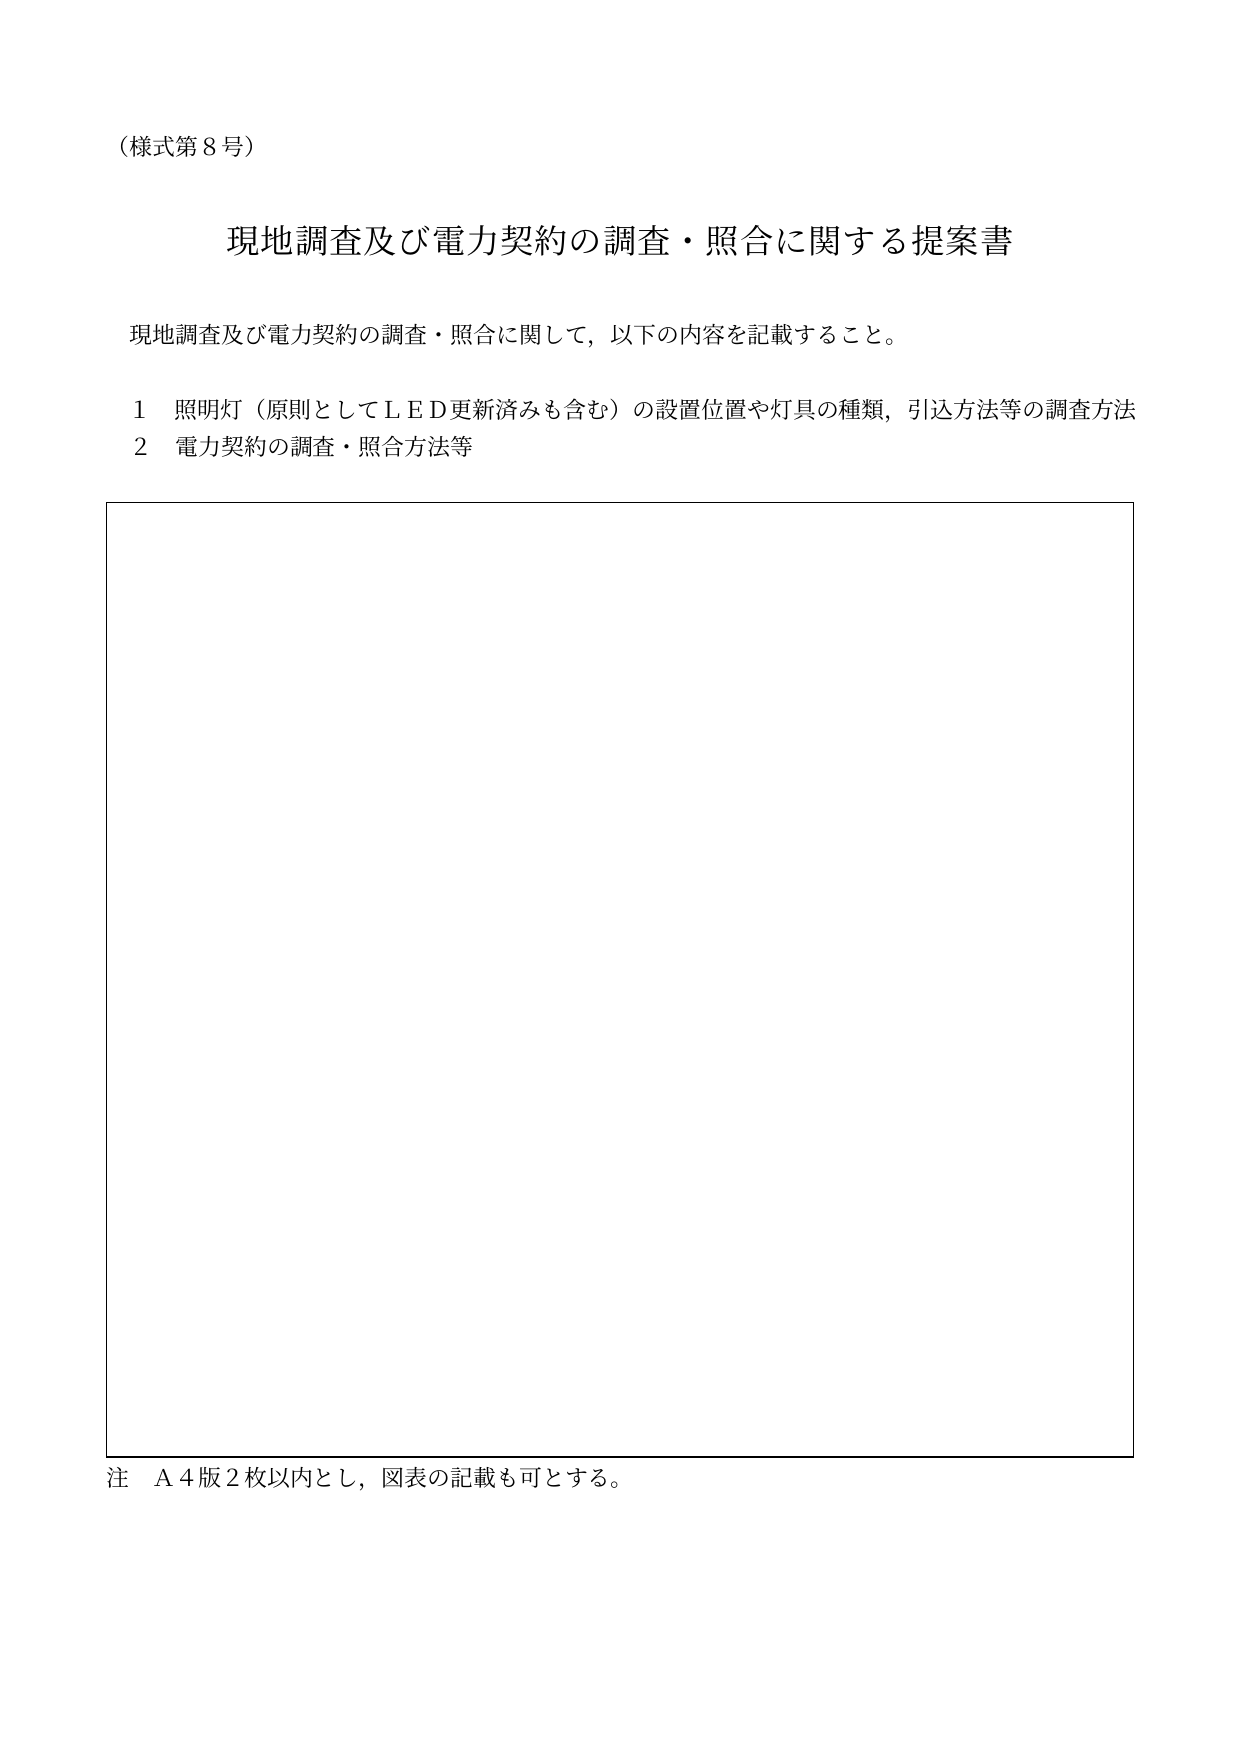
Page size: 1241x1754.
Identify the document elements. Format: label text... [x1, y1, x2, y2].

text １ 照明灯（原則としてＬＥＤ更新済みも含む）の設置位置や灯具の種類，引込方法等の調査方法 [128, 389, 1164, 427]
text （様式第８号） [106, 127, 1134, 164]
table_header [107, 503, 1133, 1456]
text ２ 電力契約の調査・照合方法等 [106, 427, 1134, 464]
text 現地調査及び電力契約の調査・照合に関して，以下の内容を記載すること。 [106, 314, 1134, 352]
text 注 Ａ４版２枚以内とし，図表の記載も可とする。 [106, 1458, 1134, 1495]
text 現地調査及び電力契約の調査・照合に関する提案書 [106, 202, 1134, 277]
